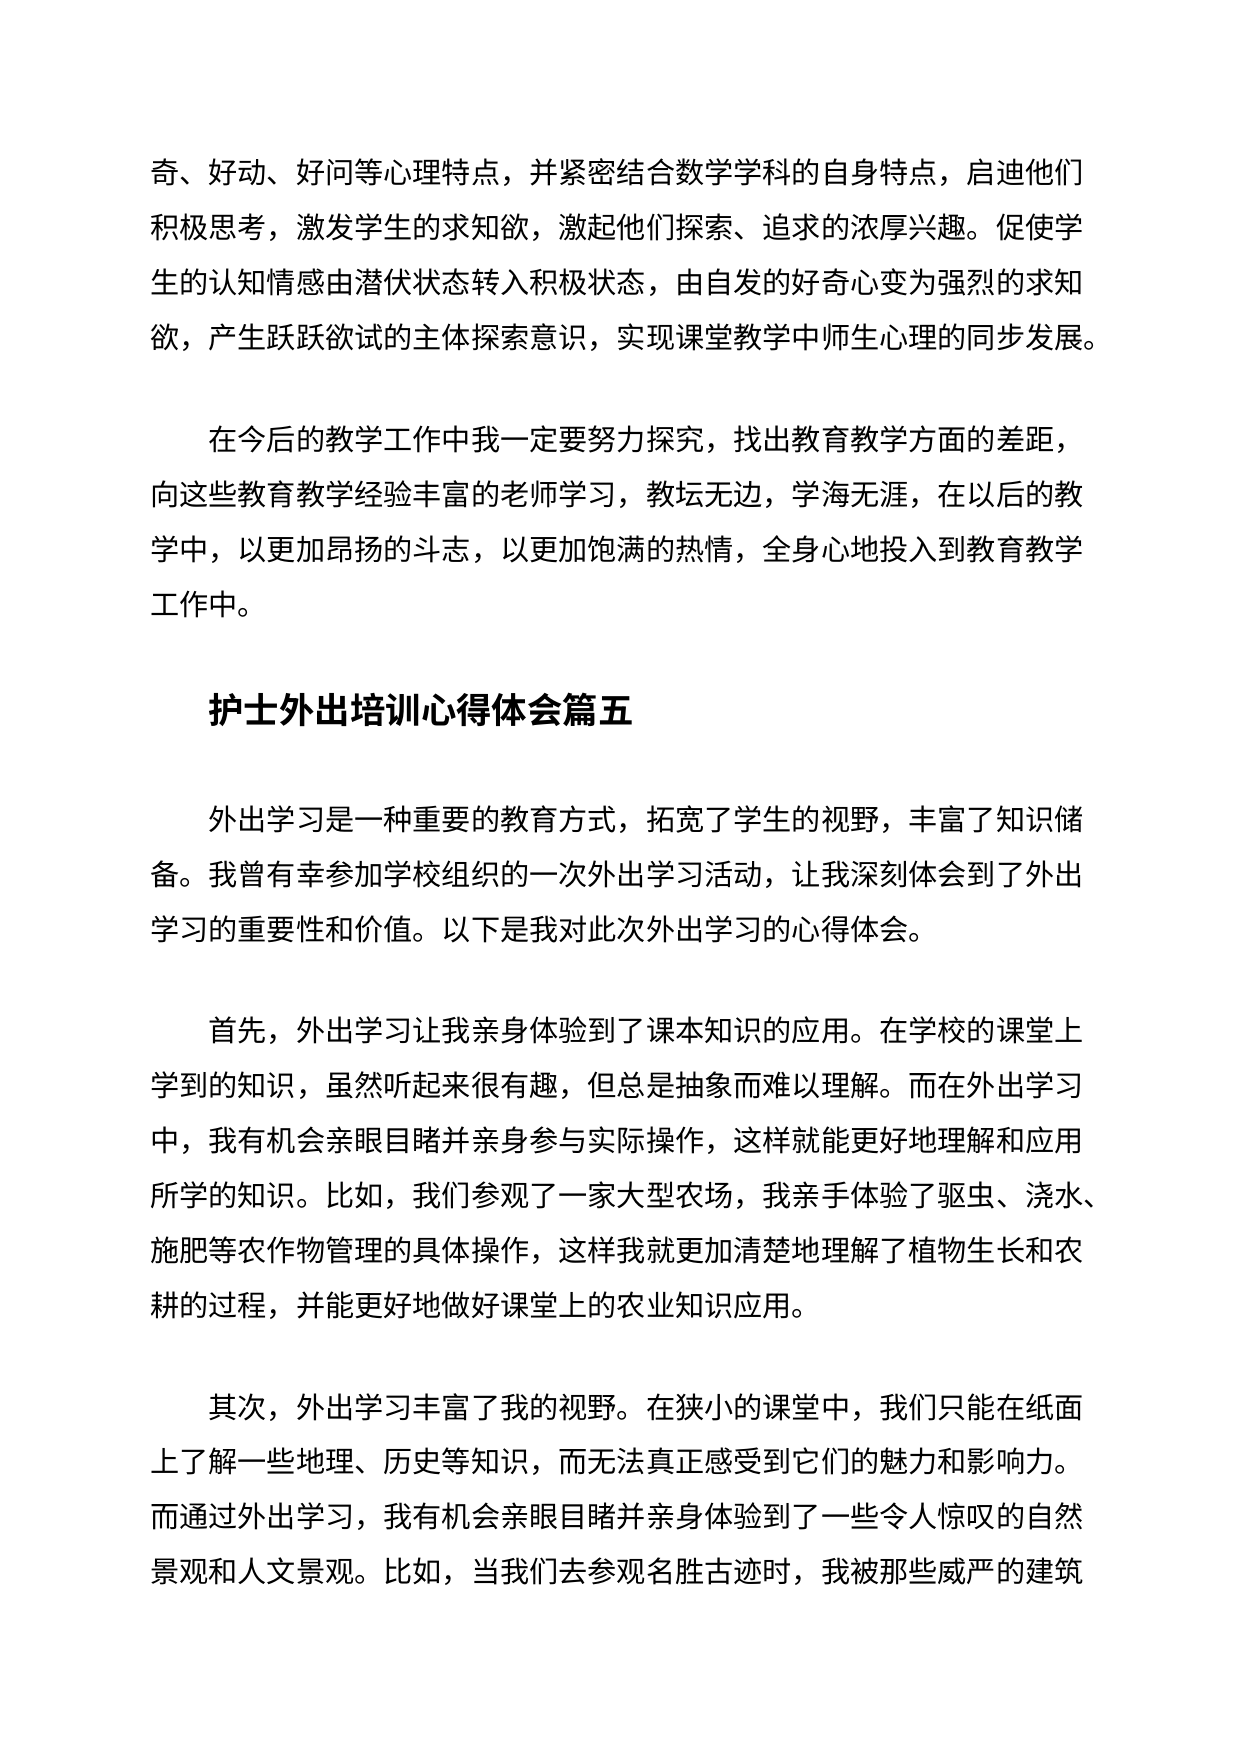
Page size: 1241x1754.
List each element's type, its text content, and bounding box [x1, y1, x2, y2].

text 外出学习是一种重要的教育方式，拓宽了学生的视野，丰富了知识储备。我曾有幸参加学校组织的一次外出学习活动，让我深刻体会到了外出学习的重要性和价值。以下是我对此次外出学习的心得体会。 [150, 796, 1090, 948]
text 首先，外出学习让我亲身体验到了课本知识的应用。在学校的课堂上学到的知识，虽然听起来很有趣，但总是抽象而难以理解。而在外出学习中，我有机会亲眼目睹并亲身参与实际操作，这样就能更好地理解和应用所学的知识。比如，我们参观了一家大型农场，我亲手体验了驱虫、浇水、施肥等农作物管理的具体操作，这样我就更加清楚地理解了植物生长和农耕的过程，并能更好地做好课堂上的农业知识应用。 [150, 1008, 1090, 1325]
text 护士外出培训心得体会篇五 [150, 683, 1090, 734]
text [150, 150, 1090, 357]
text 在今后的教学工作中我一定要努力探究，找出教育教学方面的差距，向这些教育教学经验丰富的老师学习，教坛无边，学海无涯，在以后的教学中，以更加昂扬的斗志，以更加饱满的热情，全身心地投入到教育教学工作中。 [150, 416, 1090, 623]
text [150, 1384, 1090, 1591]
